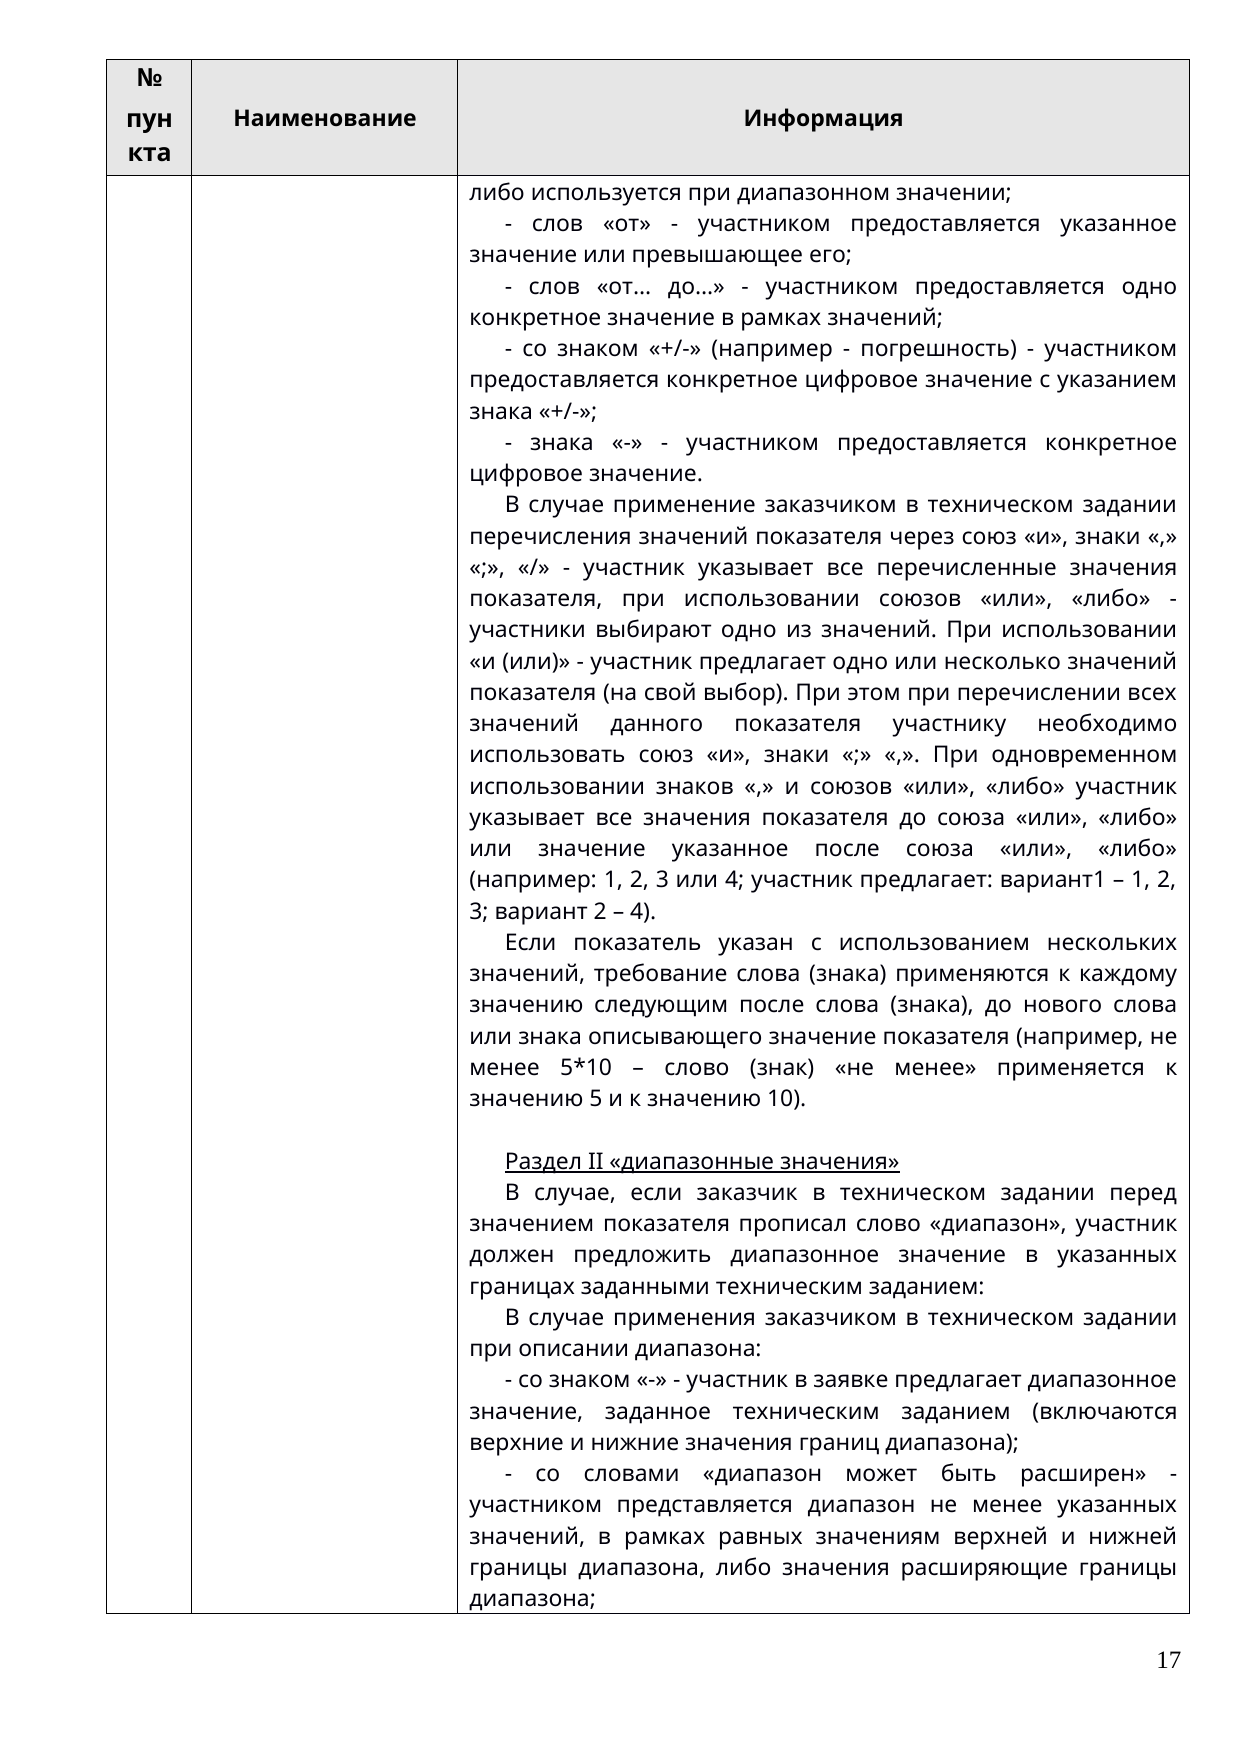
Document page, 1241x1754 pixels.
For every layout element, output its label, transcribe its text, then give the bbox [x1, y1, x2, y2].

table_header Информация [458, 60, 1189, 175]
table_header № пункта [107, 60, 191, 175]
table_cell [107, 176, 191, 1613]
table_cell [192, 176, 457, 1613]
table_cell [458, 176, 1189, 1613]
table_header Наименование [192, 60, 457, 175]
